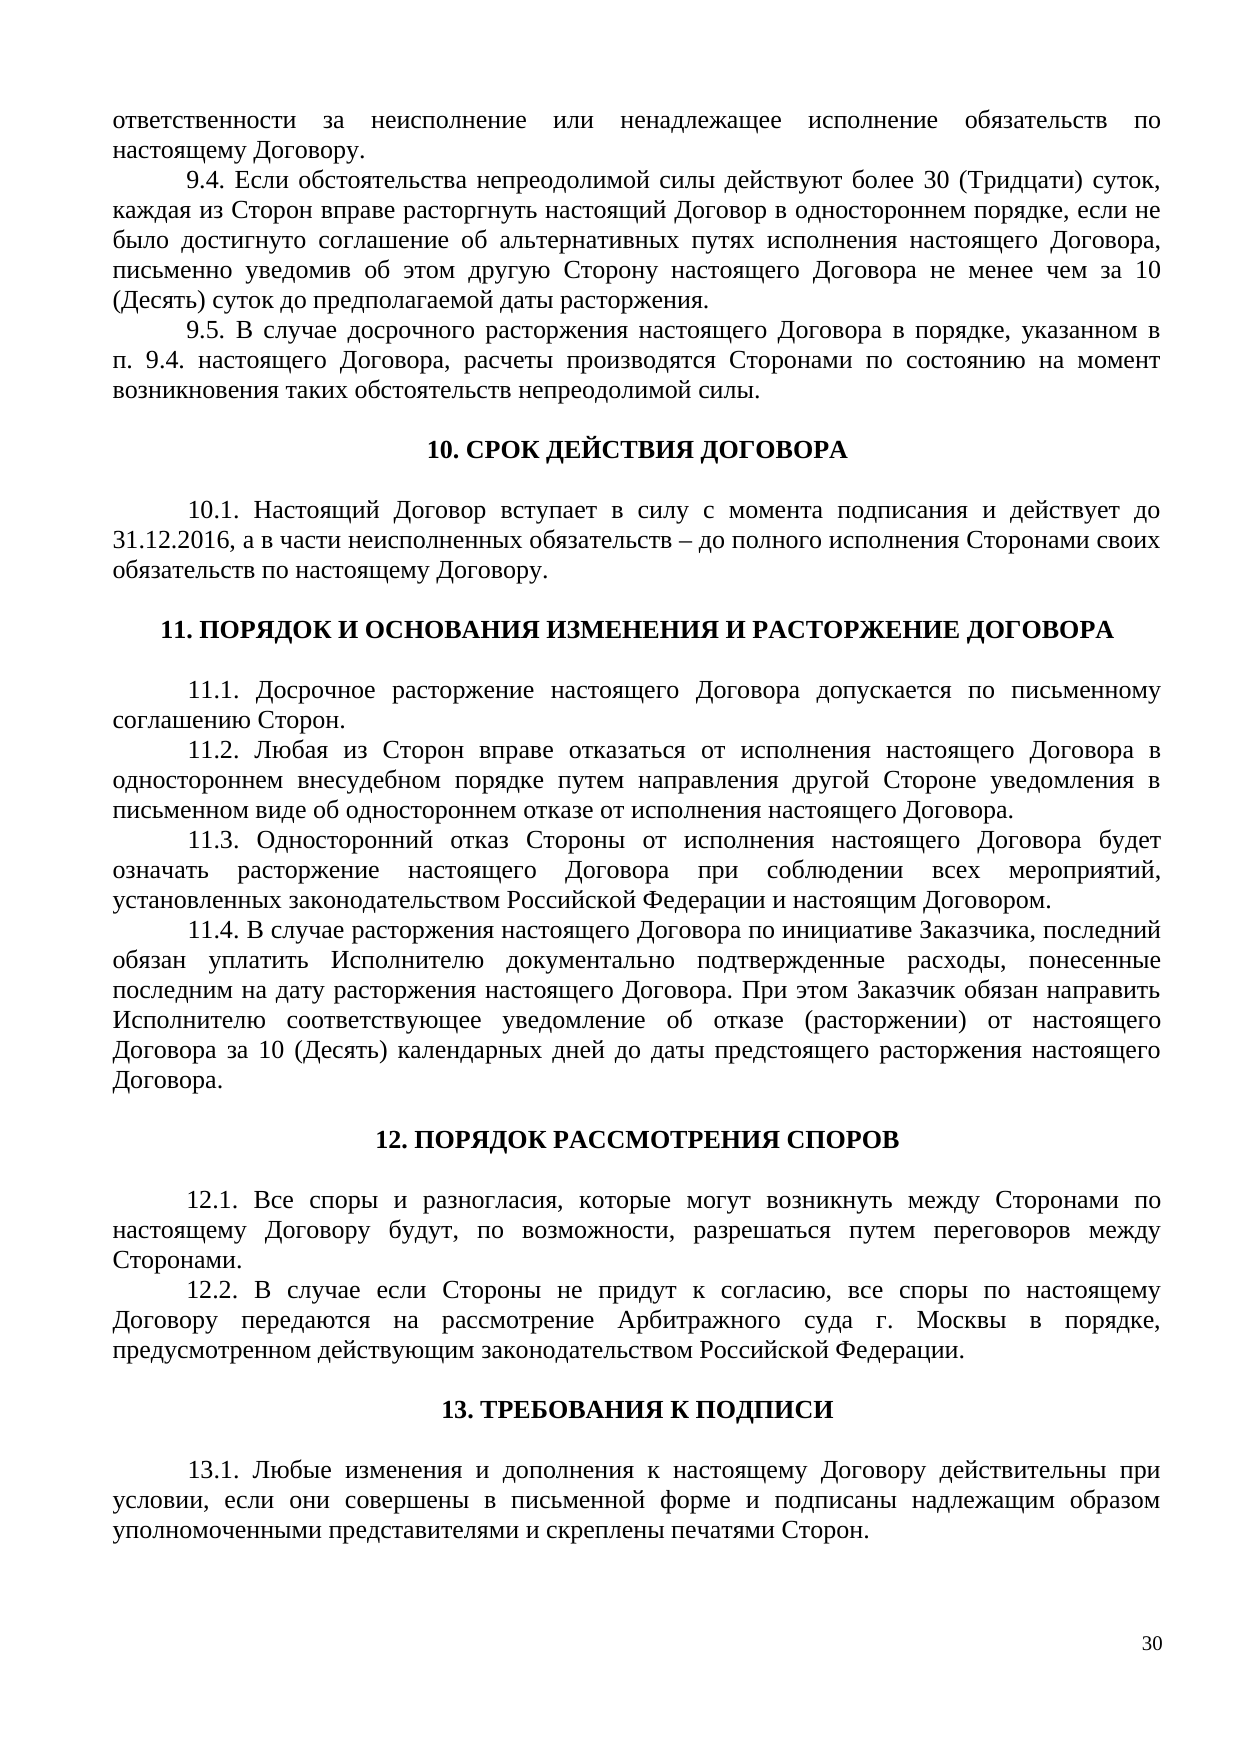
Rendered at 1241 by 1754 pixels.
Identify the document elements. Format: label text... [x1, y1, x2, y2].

text 11.2. Любая из Сторон вправе отказаться от исполнения настоящего Договора в одностороннем внесудебном порядке путем направления другой Стороне уведомления в письменном виде об одностороннем отказе от исполнения настоящего Договора. [112, 734, 1162, 824]
text 12.2. В случае если Стороны не придут к согласию, все споры по настоящему Договору передаются на рассмотрение Арбитражного суда г. Москвы в порядке, предусмотренном действующим законодательством Российской Федерации. [112, 1274, 1162, 1364]
text 12. ПОРЯДОК РАССМОТРЕНИЯ СПОРОВ [112, 1124, 1162, 1154]
text 11.1. Досрочное расторжение настоящего Договора допускается по письменному соглашению Сторон. [112, 674, 1162, 734]
text 13.1. Любые изменения и дополнения к настоящему Договору действительны при условии, если они совершены в письменной форме и подписаны надлежащим образом уполномоченными представителями и скреплены печатями Сторон. [112, 1454, 1162, 1544]
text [112, 104, 1162, 164]
text 10. СРОК ДЕЙСТВИЯ ДОГОВОРА [112, 434, 1162, 464]
text 11.3. Односторонний отказ Стороны от исполнения настоящего Договора будет означать расторжение настоящего Договора при соблюдении всех мероприятий, установленных законодательством Российской Федерации и настоящим Договором. [112, 824, 1162, 914]
text 11. ПОРЯДОК И ОСНОВАНИЯ ИЗМЕНЕНИЯ И РАСТОРЖЕНИЕ ДОГОВОРА [112, 614, 1162, 644]
text 9.4. Если обстоятельства непреодолимой силы действуют более 30 (Тридцати) суток, каждая из Сторон вправе расторгнуть настоящий Договор в одностороннем порядке, если не было достигнуто соглашение об альтернативных путях исполнения настоящего Договора, письменно уведомив об этом другую Сторону настоящего Договора не менее чем за 10 (Десять) суток до предполагаемой даты расторжения. [112, 164, 1162, 314]
text 12.1. Все споры и разногласия, которые могут возникнуть между Сторонами по настоящему Договору будут, по возможности, разрешаться путем переговоров между Сторонами. [112, 1184, 1162, 1274]
text 10.1. Настоящий Договор вступает в силу с момента подписания и действует до 31.12.2016, а в части неисполненных обязательств – до полного исполнения Сторонами своих обязательств по настоящему Договору. [112, 494, 1162, 584]
text 13. ТРЕБОВАНИЯ К ПОДПИСИ [112, 1394, 1162, 1424]
text 11.4. В случае расторжения настоящего Договора по инициативе Заказчика, последний обязан уплатить Исполнителю документально подтвержденные расходы, понесенные последним на дату расторжения настоящего Договора. При этом Заказчик обязан направить Исполнителю соответствующее уведомление об отказе (расторжении) от настоящего Договора за 10 (Десять) календарных дней до даты предстоящего расторжения настоящего Договора. [112, 914, 1162, 1094]
text 9.5. В случае досрочного расторжения настоящего Договора в порядке, указанном в п. 9.4. настоящего Договора, расчеты производятся Сторонами по состоянию на момент возникновения таких обстоятельств непреодолимой силы. [112, 314, 1162, 404]
